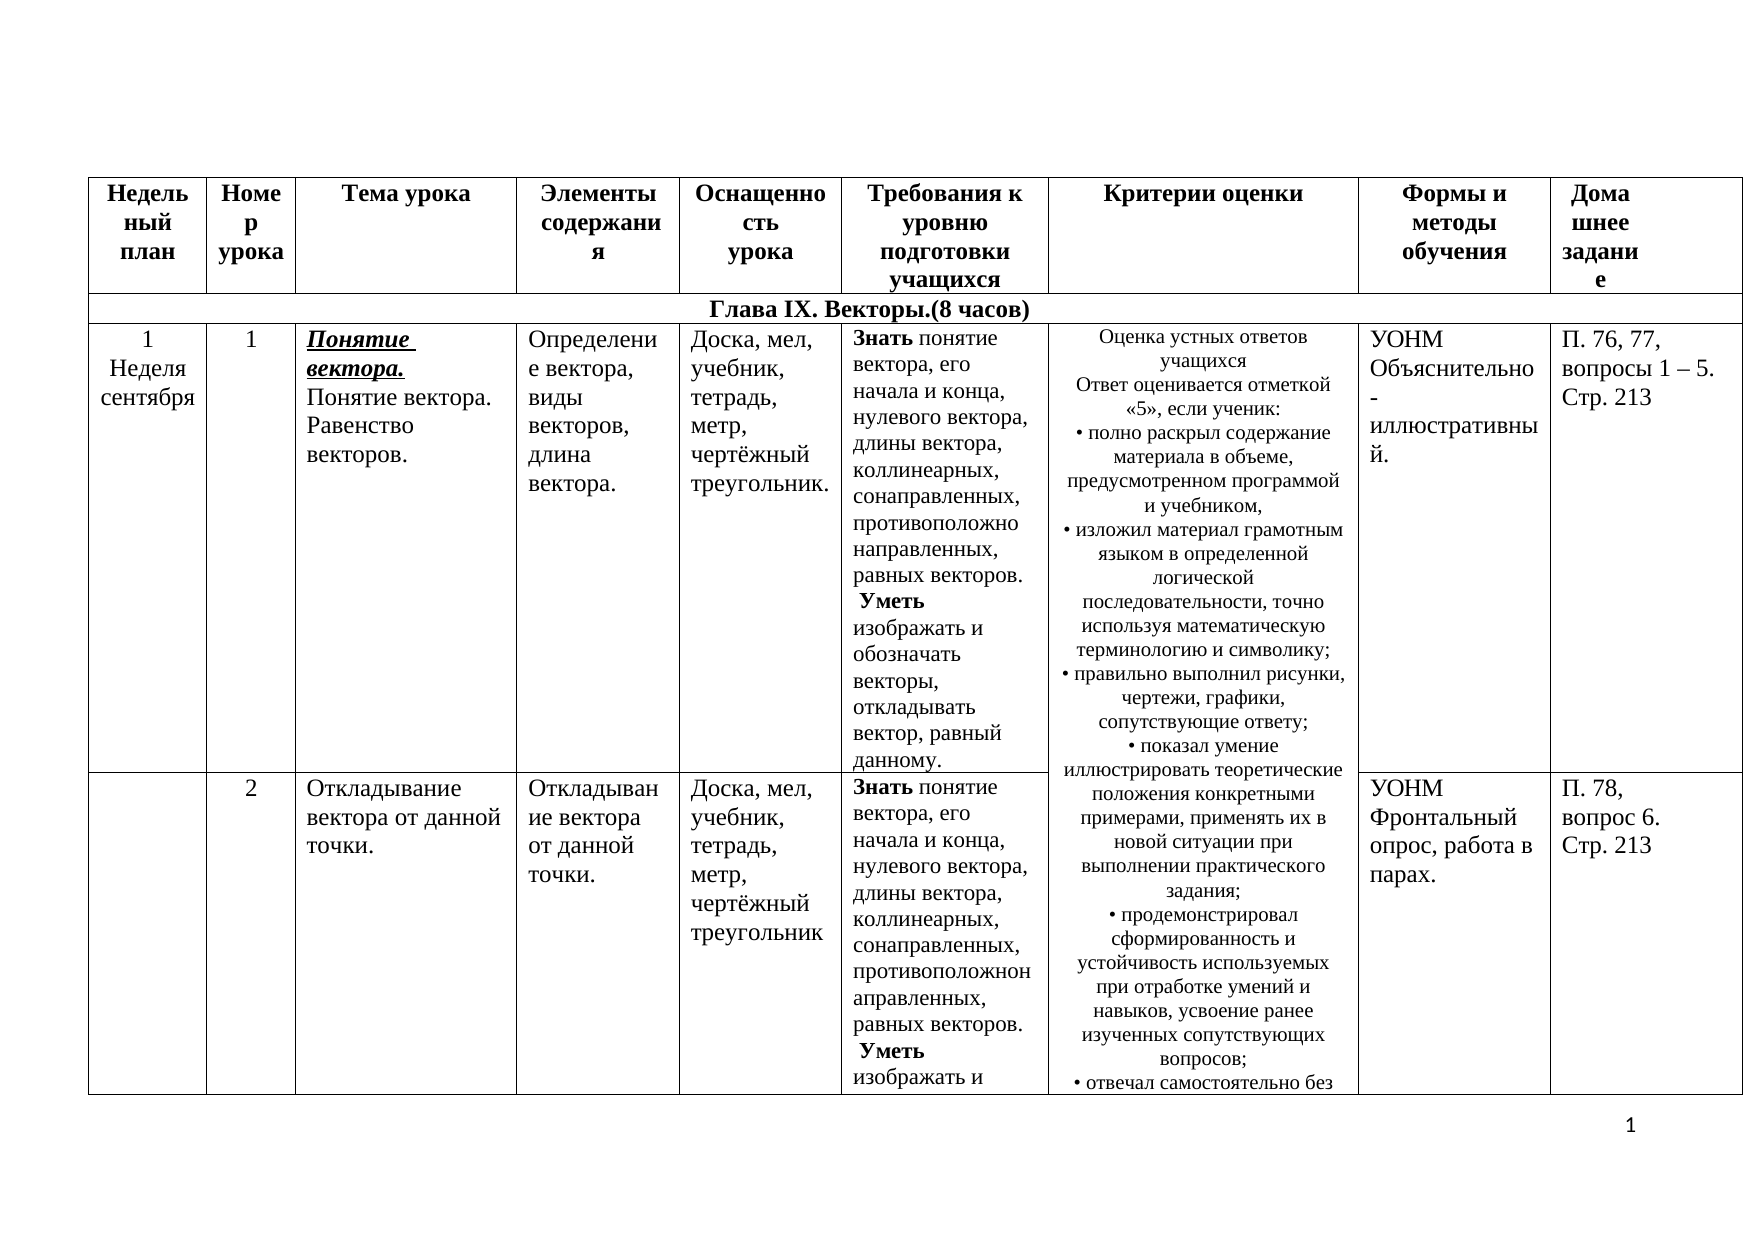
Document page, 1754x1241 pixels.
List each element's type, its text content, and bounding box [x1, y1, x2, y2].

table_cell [1359, 773, 1550, 1094]
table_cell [1551, 773, 1742, 1094]
table_cell [89, 773, 206, 1094]
table_header Оснащенность урока [680, 178, 841, 293]
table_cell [680, 773, 841, 1094]
table_header Требования к уровню подготовки учащихся [842, 178, 1048, 293]
table_header Формы и методы обучения [1359, 178, 1550, 293]
table_cell Понятие вектора. Понятие вектора. Равенство векторов. [296, 324, 516, 772]
table_cell Доска, мел, учебник, тетрадь, метр, чертёжный треугольник. [680, 324, 841, 772]
table_header Тема урока [296, 178, 516, 293]
table_cell Определение вектора, виды векторов, длина вектора. [517, 324, 679, 772]
table_cell Глава IX. Векторы.(8 часов) [89, 294, 1742, 323]
table_cell УОНМ Объяснительно- иллюстративный. [1359, 324, 1550, 772]
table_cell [842, 773, 1048, 1094]
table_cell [296, 773, 516, 1094]
table_cell 2 [207, 773, 295, 1094]
table_header Элементы содержания [517, 178, 679, 293]
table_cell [517, 773, 679, 1094]
table_cell П. 76, 77, вопросы 1 – 5. Стр. 213 [1551, 324, 1742, 772]
table_header Номер урока [207, 178, 295, 293]
table_cell 1 Неделя сентября [89, 324, 206, 772]
table_header Недельный план [89, 178, 206, 293]
table_header Критерии оценки [1049, 178, 1358, 293]
table_cell Оценка устных ответов учащихся Ответ оценивается отметкой «5», если ученик: • полно раскрыл содержание материала в объеме, предусмотренном программой и учебником, • изложил материал грамотным языком в определенной логической последовательности, точно используя математическую терминологию и символику; • правильно выполнил рисунки, чертежи, графики, сопутствующие ответу; • показал умение иллюстрировать теоретические положения конкретными примерами, применять их в новой ситуации при выполнении практического задания; • продемонстрировал сформированность и устойчивость используемых при отработке умений и навыков, усвоение ранее изученных сопутствующих вопросов; • отвечал самостоятельно без наводящих вопросов учителя. Возможны одна - две неточности при освещении второстепенных вопросов или в выкладках, которые ученик легко исправил по замечанию учителя. Ответ оценивается отметкой «4», если он удовлетворяет в основном требованиям на оценку «5», но при этом имеет один из недостатков: • в изложении допущены небольшие пробелы, не исказившие математическое содержание ответа; • допущены один – два недочета при освещении основного содержания ответа, исправленные по замечанию учителя; • допущены ошибка или более двух недочетов при освещении второстепенных вопросов или в выкладках, легко исправленные по замечанию учителя [1049, 324, 1358, 1094]
table_cell 1 [207, 324, 295, 772]
table_header Домашнее задание [1551, 178, 1742, 293]
